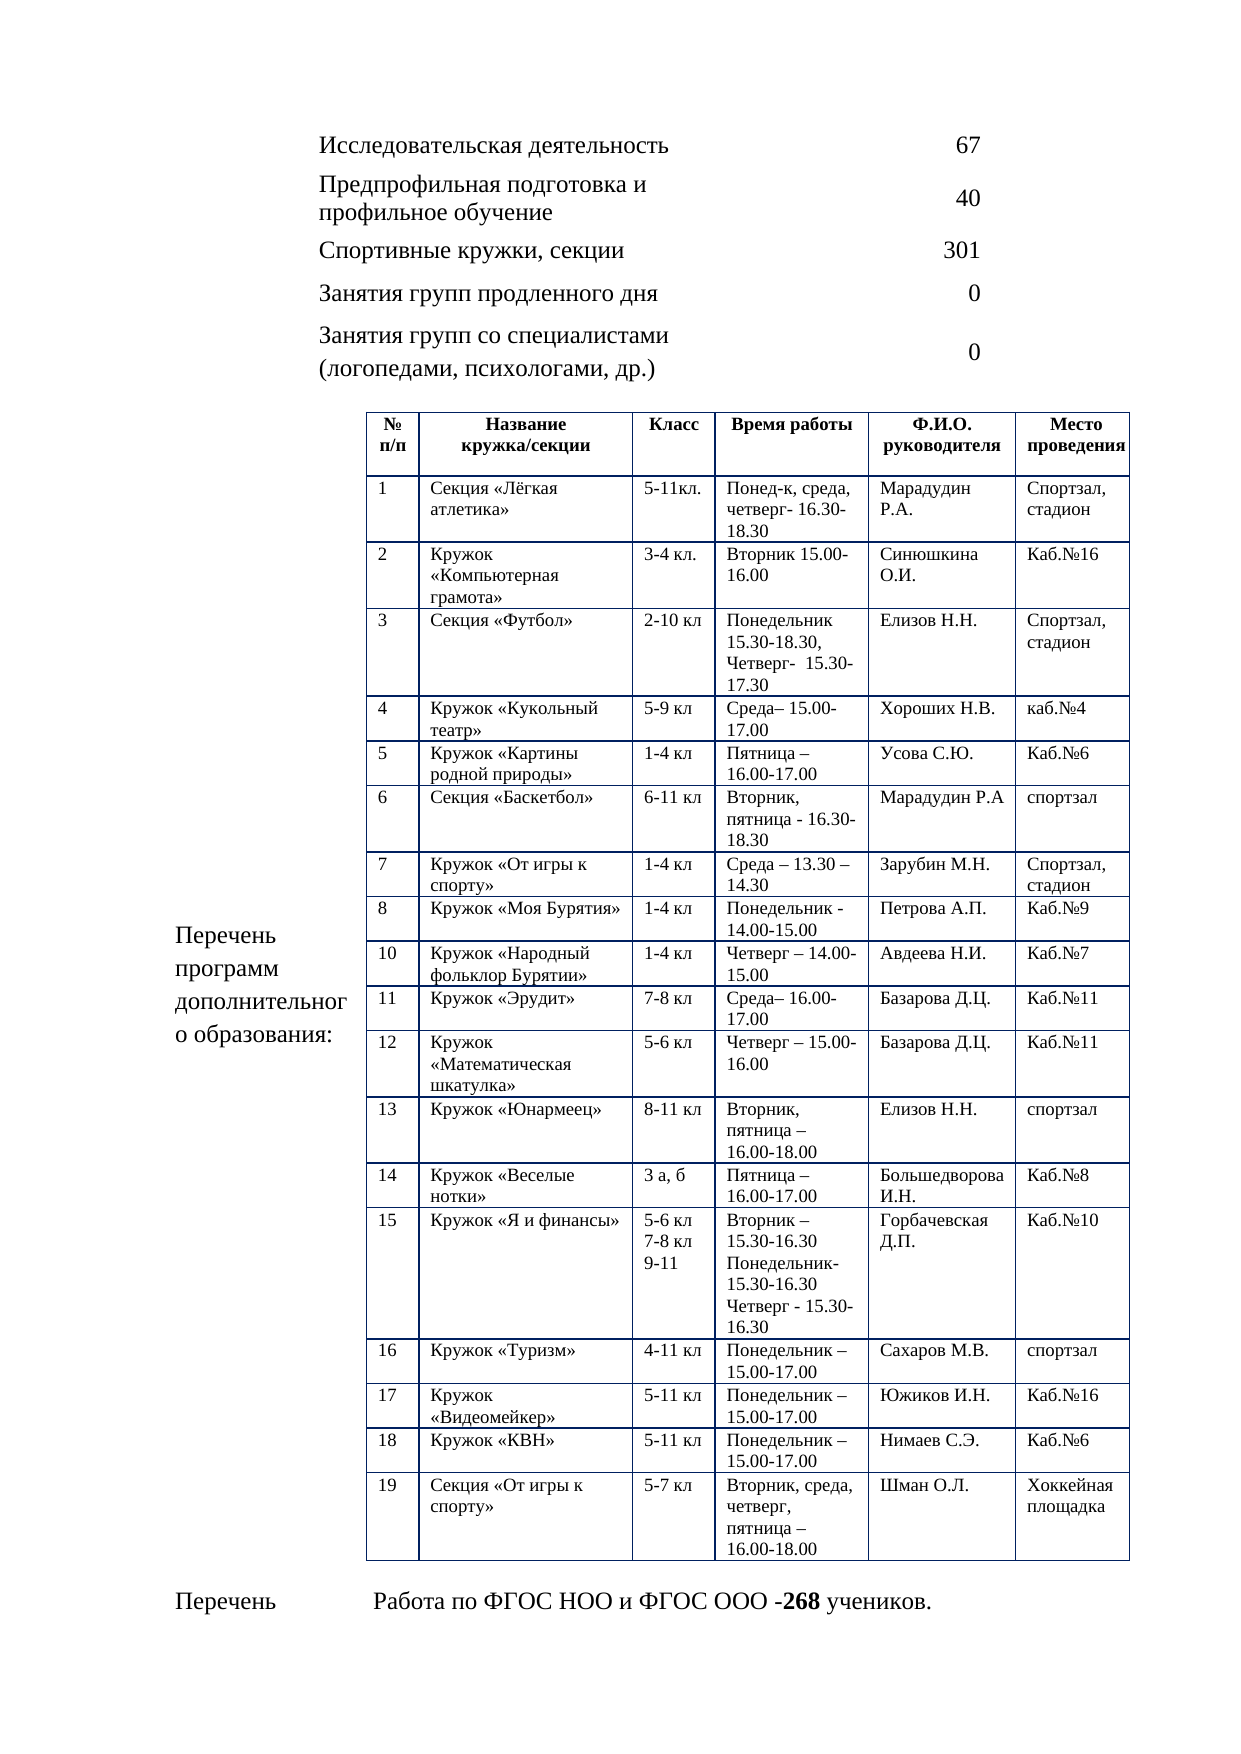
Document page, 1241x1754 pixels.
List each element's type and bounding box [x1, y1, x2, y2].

table_header [163, 118, 1137, 1628]
